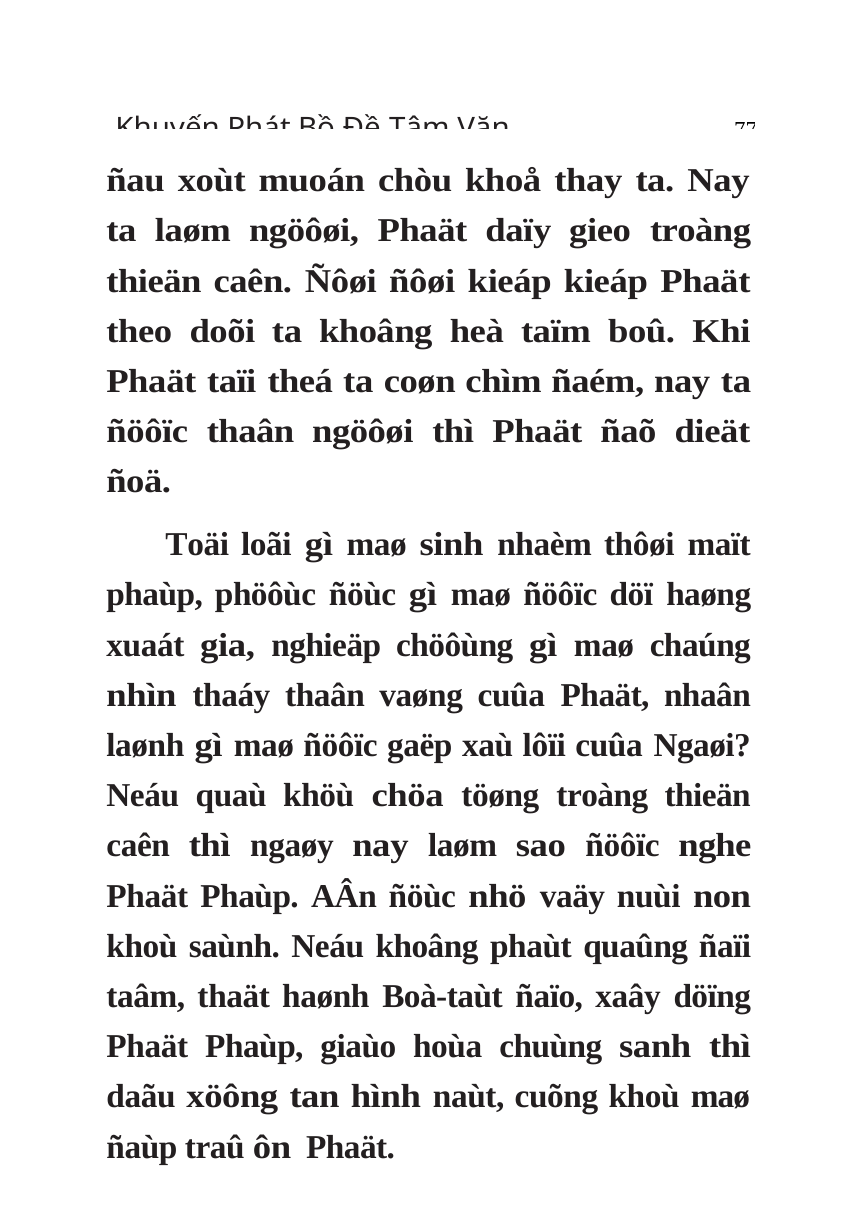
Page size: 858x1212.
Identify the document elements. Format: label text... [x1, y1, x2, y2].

text Toäi loãi gì maø sinh nhaèm thôøi maït phaùp, phöôùc ñöùc gì maø ñöôïc döï haøng xuaát gia, nghieäp chöôùng gì maø chaúng nhìn thaáy thaân vaøng cuûa Phaät, nhaân laønh gì maø ñöôïc gaëp xaù lôïi cuûa Ngaøi? Neáu quaù khöù chöa töøng troàng thieän caên thì ngaøy nay laøm sao ñöôïc nghe Phaät Phaùp. AÂn ñöùc nhö vaäy nuùi non khoù saùnh. Neáu khoâng phaùt quaûng ñaïi taâm, thaät haønh Boà-taùt ñaïo, xaây döïng Phaät Phaùp, giaùo hoùa chuùng sanh thì daãu xöông tan hình naùt, cuõng khoù maø ñaùp traû ôn Phaät. [106, 524, 751, 1165]
text ñau xoùt muoán chòu khoå thay ta. Nay ta laøm ngöôøi, Phaät daïy gieo troàng thieän caên. Ñôøi ñôøi kieáp kieáp Phaät theo doõi ta khoâng heà taïm boû. Khi Phaät taïi theá ta coøn chìm ñaém, nay ta ñöôïc thaân ngöôøi thì Phaät ñaõ dieät ñoä. [106, 160, 751, 500]
